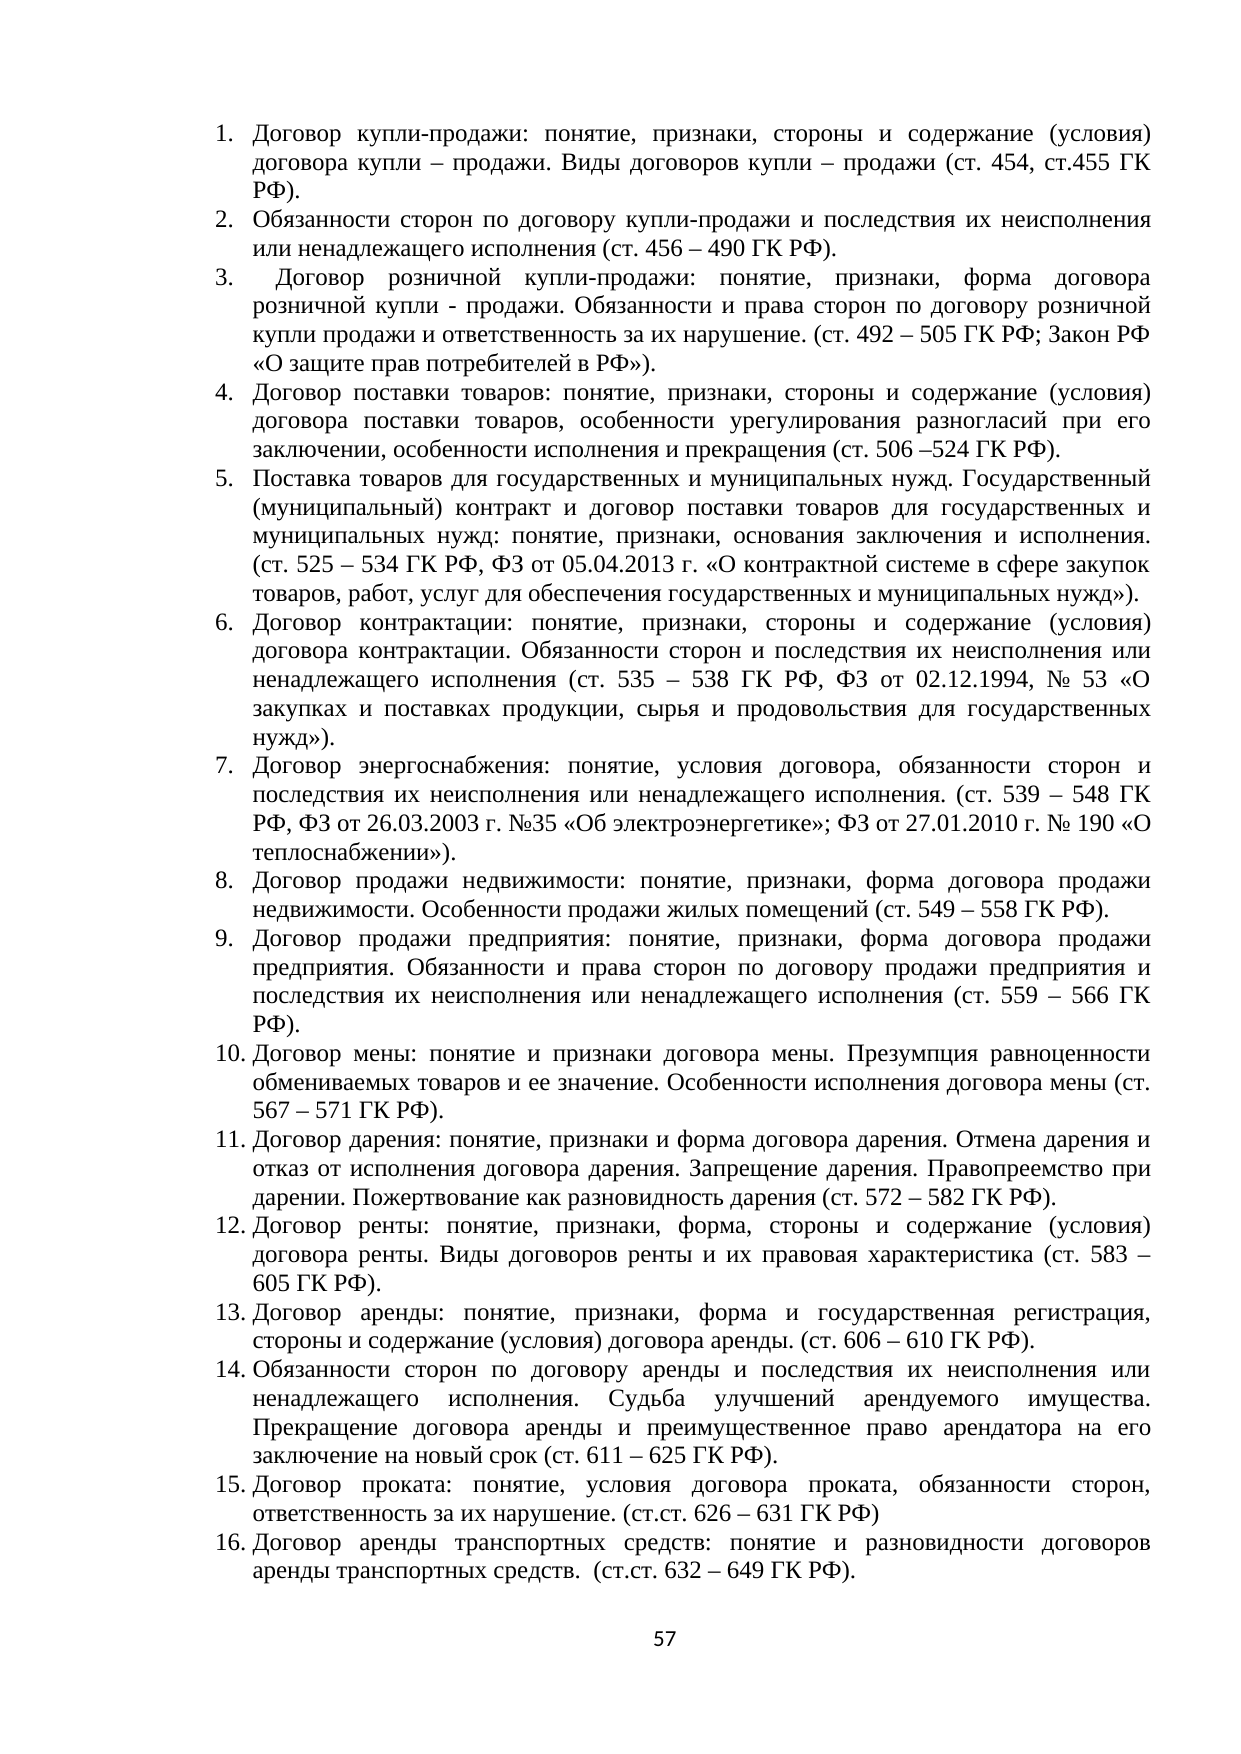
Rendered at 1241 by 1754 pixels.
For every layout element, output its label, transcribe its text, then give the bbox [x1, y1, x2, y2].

list Договор продажи недвижимости: понятие, признаки, форма договора продажи недвижимости. Особенности продажи жилых помещений (ст. 549 – 558 ГК РФ). [215, 866, 1152, 923]
list Договор контрактации: понятие, признаки, стороны и содержание (условия) договора контрактации. Обязанности сторон и последствия их неисполнения или ненадлежащего исполнения (ст. 535 – 538 ГК РФ, ФЗ от 02.12.1994, № 53 «О закупках и поставках продукции, сырья и продовольствия для государственных нужд»). [215, 607, 1152, 751]
list Договор розничной купли-продажи: понятие, признаки, форма договора розничной купли - продажи. Обязанности и права сторон по договору розничной купли продажи и ответственность за их нарушение. (ст. 492 – 505 ГК РФ; Закон РФ «О защите прав потребителей в РФ»). [215, 262, 1152, 377]
list Договор ренты: понятие, признаки, форма, стороны и содержание (условия) договора ренты. Виды договоров ренты и их правовая характеристика (ст. 583 – 605 ГК РФ). [215, 1211, 1152, 1297]
list Поставка товаров для государственных и муниципальных нужд. Государственный (муниципальный) контракт и договор поставки товаров для государственных и муниципальных нужд: понятие, признаки, основания заключения и исполнения. (ст. 525 – 534 ГК РФ, ФЗ от 05.04.2013 г. «О контрактной системе в сфере закупок товаров, работ, услуг для обеспечения государственных и муниципальных нужд»). [215, 463, 1152, 607]
list Договор продажи предприятия: понятие, признаки, форма договора продажи предприятия. Обязанности и права сторон по договору продажи предприятия и последствия их неисполнения или ненадлежащего исполнения (ст. 559 – 566 ГК РФ). [215, 923, 1152, 1038]
list Договор аренды транспортных средств: понятие и разновидности договоров аренды транспортных средств. (ст.ст. 632 – 649 ГК РФ). [215, 1527, 1152, 1584]
list Договор проката: понятие, условия договора проката, обязанности сторон, ответственность за их нарушение. (ст.ст. 626 – 631 ГК РФ) [215, 1469, 1152, 1527]
list Договор энергоснабжения: понятие, условия договора, обязанности сторон и последствия их неисполнения или ненадлежащего исполнения. (ст. 539 – 548 ГК РФ, ФЗ от 26.03.2003 г. №35 «Об электроэнергетике»; ФЗ от 27.01.2010 г. № 190 «О теплоснабжении»). [215, 751, 1152, 866]
list Обязанности сторон по договору аренды и последствия их неисполнения или ненадлежащего исполнения. Судьба улучшений арендуемого имущества. Прекращение договора аренды и преимущественное право арендатора на его заключение на новый срок (ст. 611 – 625 ГК РФ). [215, 1354, 1152, 1469]
list Договор дарения: понятие, признаки и форма договора дарения. Отмена дарения и отказ от исполнения договора дарения. Запрещение дарения. Правопреемство при дарении. Пожертвование как разновидность дарения (ст. 572 – 582 ГК РФ). [215, 1124, 1152, 1211]
list Договор мены: понятие и признаки договора мены. Презумпция равноценности обмениваемых товаров и ее значение. Особенности исполнения договора мены (ст. 567 – 571 ГК РФ). [215, 1038, 1152, 1124]
list Договор аренды: понятие, признаки, форма и государственная регистрация, стороны и содержание (условия) договора аренды. (ст. 606 – 610 ГК РФ). [215, 1297, 1152, 1354]
list Договор поставки товаров: понятие, признаки, стороны и содержание (условия) договора поставки товаров, особенности урегулирования разногласий при его заключении, особенности исполнения и прекращения (ст. 506 –524 ГК РФ). [215, 377, 1152, 463]
list Договор купли-продажи: понятие, признаки, стороны и содержание (условия) договора купли – продажи. Виды договоров купли – продажи (ст. 454, ст.455 ГК РФ). [215, 118, 1152, 204]
list Обязанности сторон по договору купли-продажи и последствия их неисполнения или ненадлежащего исполнения (ст. 456 – 490 ГК РФ). [215, 204, 1152, 262]
